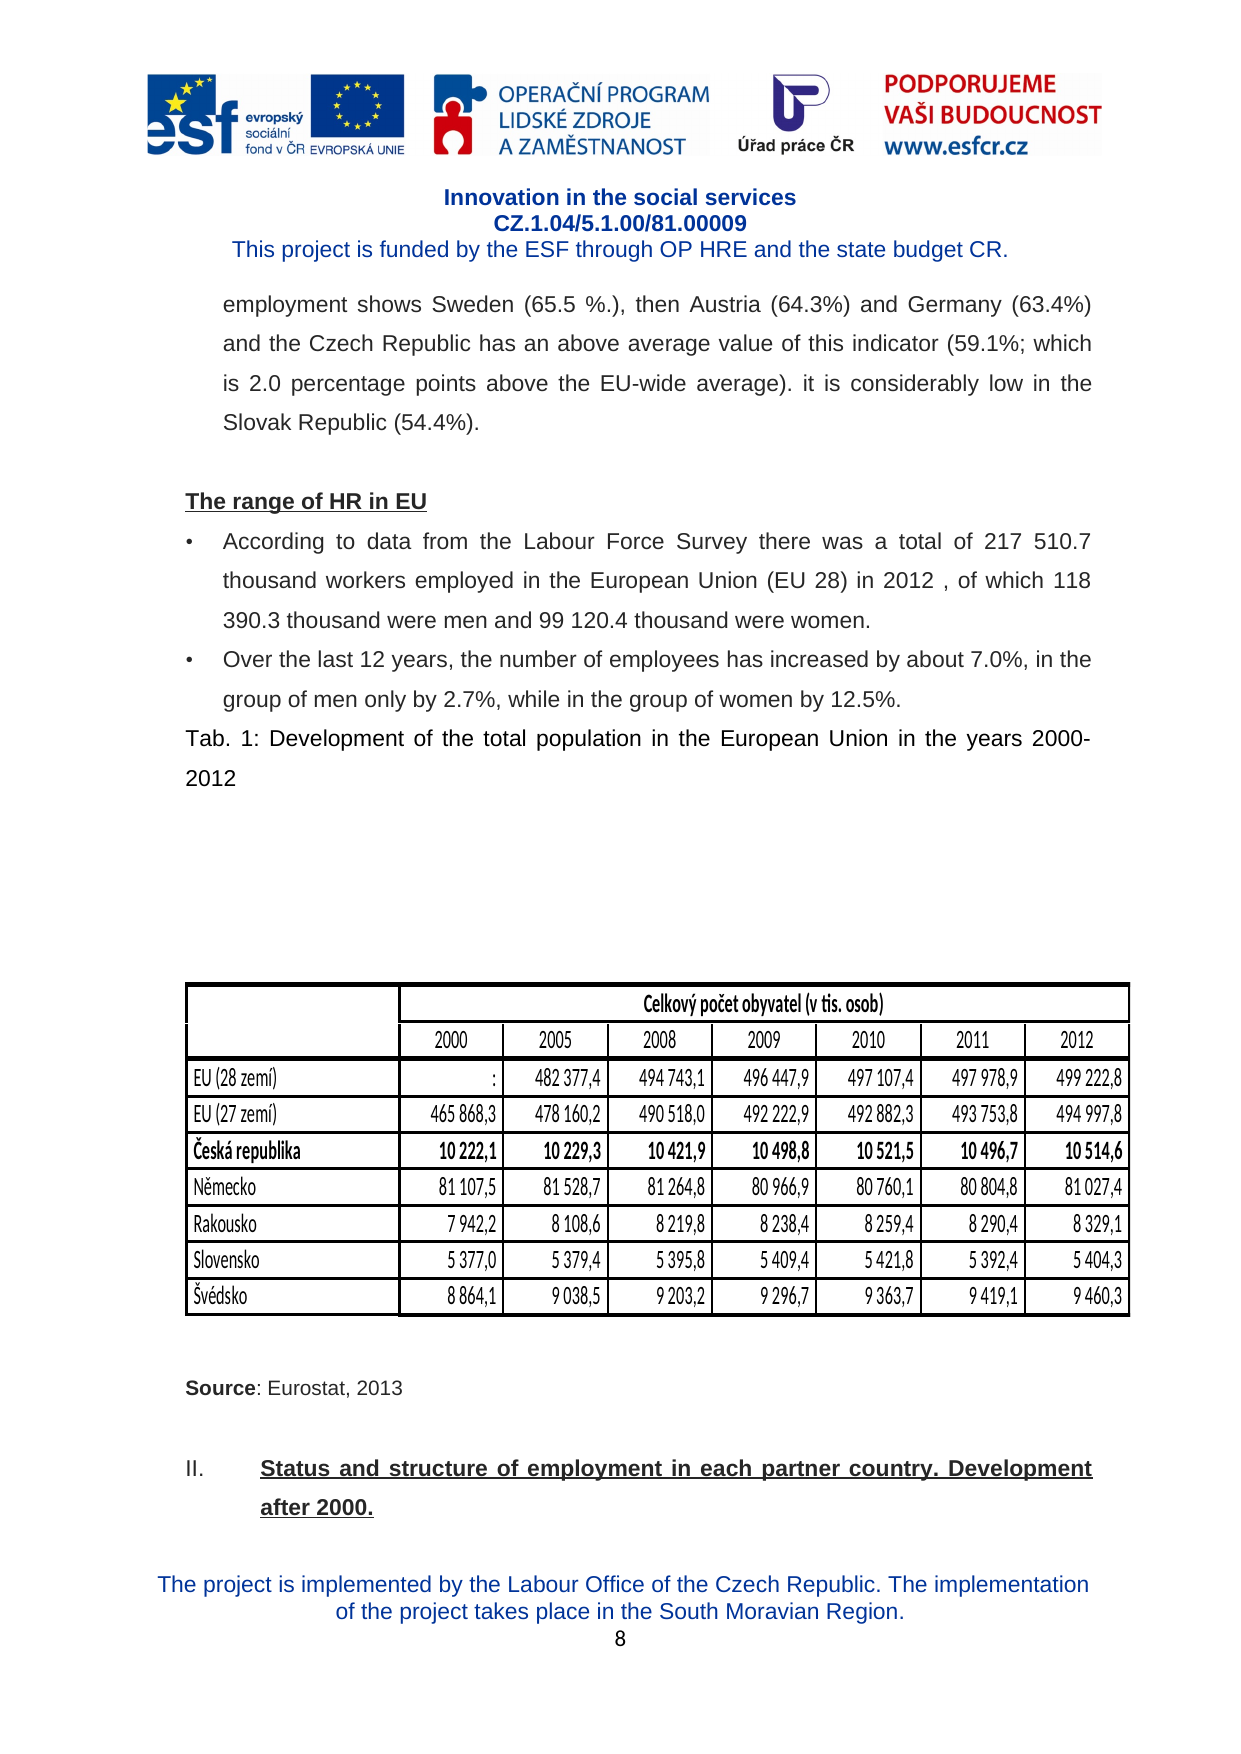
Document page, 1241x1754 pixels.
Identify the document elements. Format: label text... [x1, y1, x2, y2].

list Status and structure of employment in each partner country. Development after 2000. [185, 1454, 1093, 1520]
picture [147, 73, 1102, 156]
list Over the last 12 years, the number of employees has increased by about 7.0%, in the group of men only by 2.7%, while in the group of women by 12.5%. [185, 646, 1093, 712]
text The range of HR in EU [185, 488, 1093, 514]
text Tab. 1: Development of the total population in the European Union in the years 2000-2012Source: Eurostat, 2013 [185, 987, 1093, 1056]
list According to data from the Labour Force Survey there was a total of 217 510.7 thousand workers employed in the European Union (EU 28) in 2012 , of which 118 390.3 thousand were men and 99 120.4 thousand were women. [185, 528, 1093, 633]
text Tab. 1: Development of the total population in the European Union in the years 2000-2012Source: Eurostat, 2013 [185, 725, 1093, 982]
text Tab. 1: Development of the total population in the European Union in the years 2000-2012Source: Eurostat, 2013 [185, 1316, 1093, 1399]
